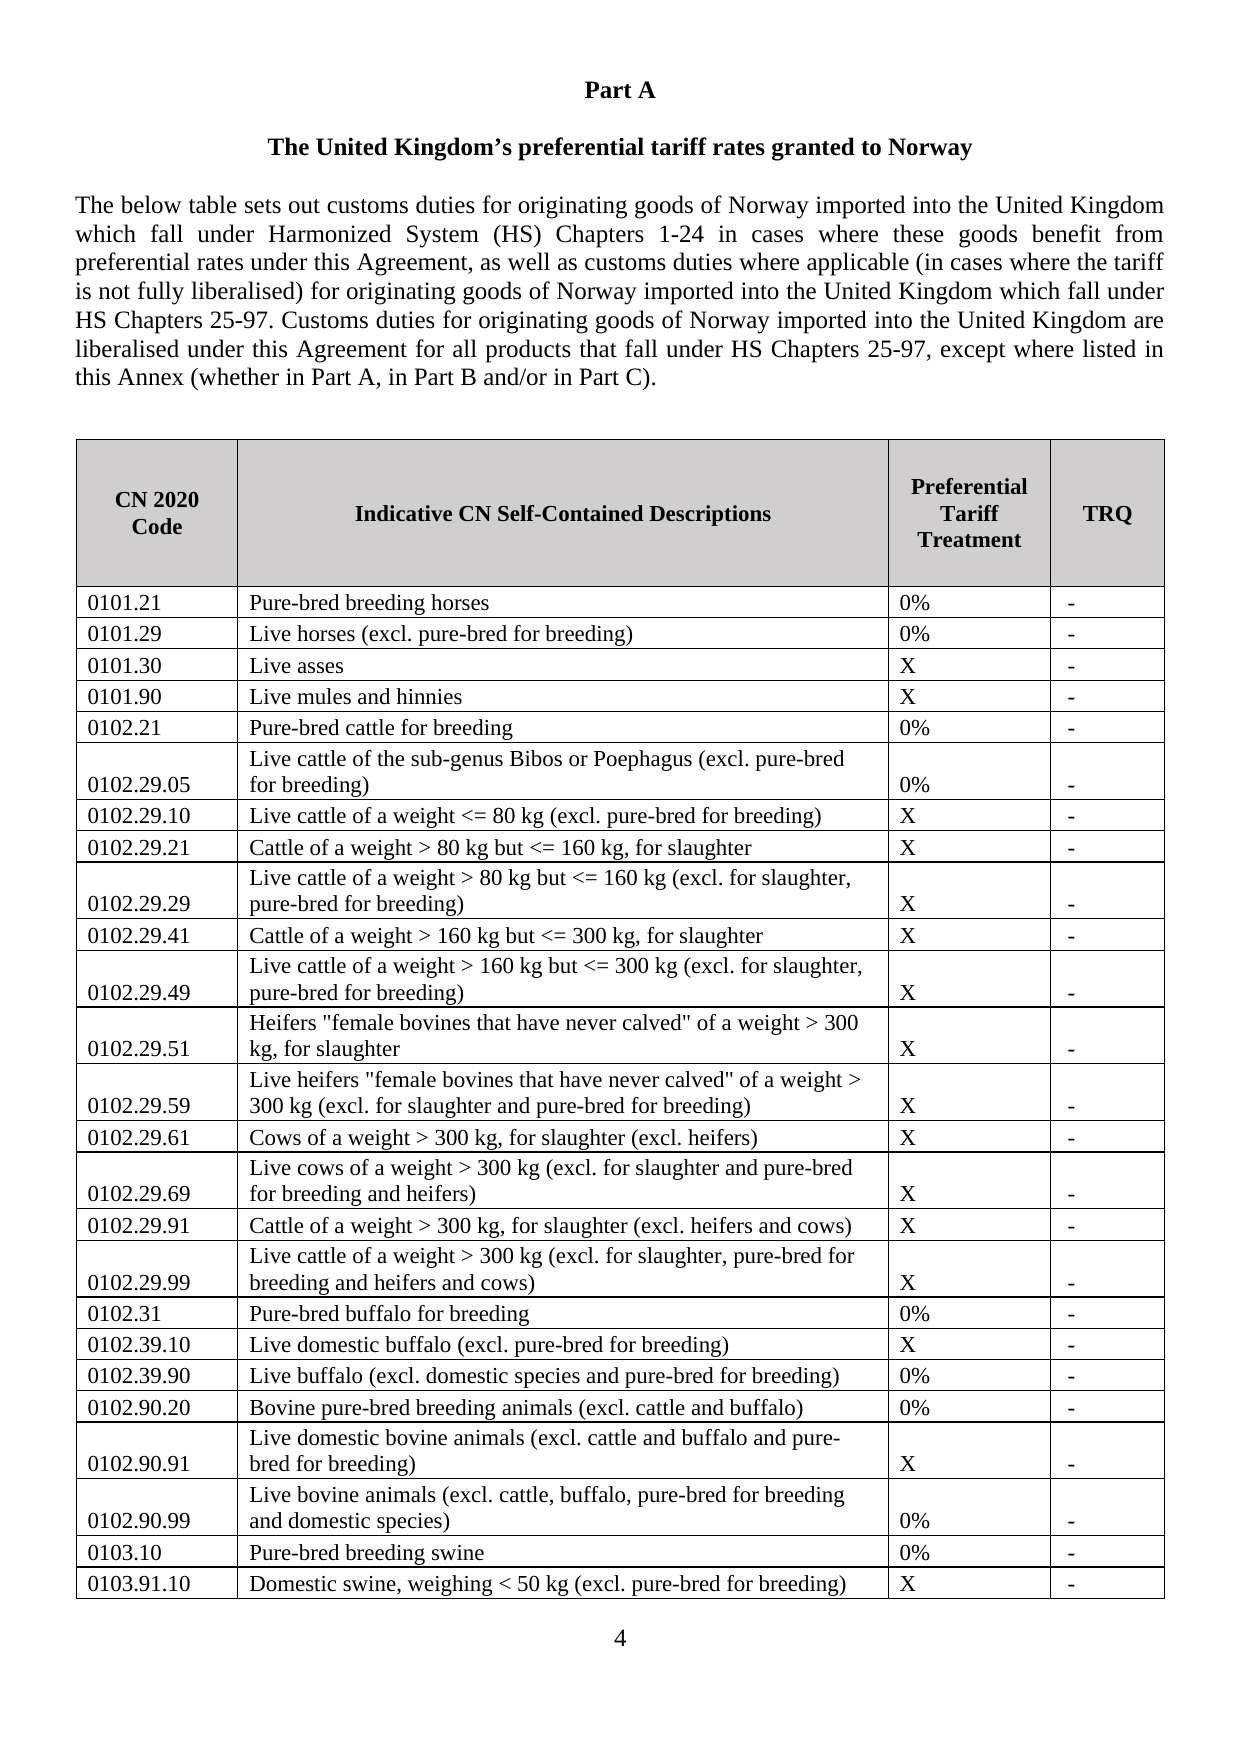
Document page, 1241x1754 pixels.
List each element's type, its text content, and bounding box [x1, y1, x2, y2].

table_cell 0103.91.10 [77, 1568, 237, 1598]
table_cell - [1051, 1008, 1164, 1063]
table_cell - [1051, 743, 1164, 799]
table_cell 0% [889, 1360, 1050, 1390]
table_cell Bovine pure-bred breeding animals (excl. cattle and buffalo) [238, 1391, 888, 1421]
table_cell Live heifers "female bovines that have never calved" of a weight > 300 kg (excl. for slaughter and pure-bred for breeding) [238, 1064, 888, 1120]
table_cell Live domestic buffalo (excl. pure-bred for breeding) [238, 1329, 888, 1359]
table_cell - [1051, 1064, 1164, 1120]
table_cell 0% [889, 587, 1050, 617]
table_cell Cattle of a weight > 300 kg, for slaughter (excl. heifers and cows) [238, 1209, 888, 1239]
table_cell - [1051, 863, 1164, 918]
table_cell - [1051, 831, 1164, 861]
table_cell X [889, 1064, 1050, 1120]
text Part A [75, 75, 1165, 104]
table_cell Pure-bred buffalo for breeding [238, 1298, 888, 1328]
table_cell 0102.39.10 [77, 1329, 237, 1359]
table_cell X [889, 831, 1050, 861]
table_cell 0102.29.99 [77, 1241, 237, 1296]
table_cell 0102.29.41 [77, 919, 237, 949]
table_header Indicative CN Self-Contained Descriptions [238, 440, 888, 586]
table_header CN 2020 Code [77, 440, 237, 586]
table_cell 0102.29.69 [77, 1153, 237, 1208]
table_cell X [889, 863, 1050, 918]
table_cell - [1051, 1479, 1164, 1535]
table_cell Cattle of a weight > 80 kg but <= 160 kg, for slaughter [238, 831, 888, 861]
table_cell - [1051, 681, 1164, 711]
table_cell Cattle of a weight > 160 kg but <= 300 kg, for slaughter [238, 919, 888, 949]
table_cell X [889, 800, 1050, 830]
table_cell X [889, 951, 1050, 1006]
table_cell - [1051, 1298, 1164, 1328]
table_cell 0% [889, 1479, 1050, 1535]
table_header Preferential Tariff Treatment [889, 440, 1050, 586]
table_cell X [889, 1329, 1050, 1359]
table_cell - [1051, 919, 1164, 949]
table_cell - [1051, 649, 1164, 679]
table_cell 0102.21 [77, 712, 237, 742]
table_cell 0102.29.91 [77, 1209, 237, 1239]
table_cell 0102.90.99 [77, 1479, 237, 1535]
table_cell Live domestic bovine animals (excl. cattle and buffalo and pure-bred for breeding) [238, 1423, 888, 1478]
table_cell Live mules and hinnies [238, 681, 888, 711]
table_cell - [1051, 1241, 1164, 1296]
table_cell - [1051, 1360, 1164, 1390]
table_cell 0101.90 [77, 681, 237, 711]
table_cell - [1051, 1391, 1164, 1421]
table_cell 0% [889, 1391, 1050, 1421]
table_cell X [889, 1241, 1050, 1296]
table_cell 0% [889, 1298, 1050, 1328]
table_cell 0% [889, 712, 1050, 742]
table_cell Live cattle of a weight <= 80 kg (excl. pure-bred for breeding) [238, 800, 888, 830]
table_cell Pure-bred breeding swine [238, 1536, 888, 1566]
table_cell Live asses [238, 649, 888, 679]
table_cell Heifers "female bovines that have never calved" of a weight > 300 kg, for slaughter [238, 1008, 888, 1063]
table_cell - [1051, 1209, 1164, 1239]
table_cell Live horses (excl. pure-bred for breeding) [238, 618, 888, 648]
table_cell 0103.10 [77, 1536, 237, 1566]
table_cell Pure-bred cattle for breeding [238, 712, 888, 742]
table_cell 0% [889, 743, 1050, 799]
text The below table sets out customs duties for originating goods of Norway imported into the United Kingdom which fall under Harmonized System (HS) Chapters 1-24 in cases where these goods benefit from preferential rates under this Agreement, as well as customs duties where applicable (in cases where the tariff is not fully liberalised) for originating goods of Norway imported into the United Kingdom which fall under HS Chapters 25-97. Customs duties for originating goods of Norway imported into the United Kingdom are liberalised under this Agreement for all products that fall under HS Chapters 25-97, except where listed in this Annex (whether in Part A, in Part B and/or in Part C). [75, 190, 1165, 391]
table_cell Cows of a weight > 300 kg, for slaughter (excl. heifers) [238, 1121, 888, 1151]
table_cell 0102.29.61 [77, 1121, 237, 1151]
table_cell 0101.30 [77, 649, 237, 679]
table_cell X [889, 1008, 1050, 1063]
table_cell 0102.29.10 [77, 800, 237, 830]
table_cell - [1051, 1423, 1164, 1478]
table_cell - [1051, 1329, 1164, 1359]
table_cell 0102.31 [77, 1298, 237, 1328]
table_cell 0102.29.59 [77, 1064, 237, 1120]
table_cell X [889, 1423, 1050, 1478]
table_cell X [889, 1568, 1050, 1598]
table_cell - [1051, 1568, 1164, 1598]
table_cell - [1051, 1153, 1164, 1208]
table_cell - [1051, 587, 1164, 617]
table_cell Live cows of a weight > 300 kg (excl. for slaughter and pure-bred for breeding and heifers) [238, 1153, 888, 1208]
table_cell Live buffalo (excl. domestic species and pure-bred for breeding) [238, 1360, 888, 1390]
table_cell - [1051, 800, 1164, 830]
table_cell 0% [889, 1536, 1050, 1566]
table_cell 0102.29.05 [77, 743, 237, 799]
table_cell - [1051, 1121, 1164, 1151]
table_cell 0102.29.49 [77, 951, 237, 1006]
table_cell - [1051, 618, 1164, 648]
table_cell - [1051, 1536, 1164, 1566]
table_cell Domestic swine, weighing < 50 kg (excl. pure-bred for breeding) [238, 1568, 888, 1598]
table_cell Live bovine animals (excl. cattle, buffalo, pure-bred for breeding and domestic species) [238, 1479, 888, 1535]
table_cell 0102.39.90 [77, 1360, 237, 1390]
table_cell - [1051, 951, 1164, 1006]
table_cell 0% [889, 618, 1050, 648]
table_cell X [889, 1153, 1050, 1208]
table_cell X [889, 649, 1050, 679]
table_cell Live cattle of a weight > 160 kg but <= 300 kg (excl. for slaughter, pure-bred for breeding) [238, 951, 888, 1006]
table_cell Live cattle of a weight > 80 kg but <= 160 kg (excl. for slaughter, pure-bred for breeding) [238, 863, 888, 918]
table_cell Live cattle of the sub-genus Bibos or Poephagus (excl. pure-bred for breeding) [238, 743, 888, 799]
table_cell X [889, 681, 1050, 711]
table_cell 0101.29 [77, 618, 237, 648]
table_cell X [889, 1121, 1050, 1151]
table_cell Live cattle of a weight > 300 kg (excl. for slaughter, pure-bred for breeding and heifers and cows) [238, 1241, 888, 1296]
table_cell 0102.90.20 [77, 1391, 237, 1421]
table_cell X [889, 1209, 1050, 1239]
table_cell 0101.21 [77, 587, 237, 617]
table_cell 0102.29.21 [77, 831, 237, 861]
table_cell 0102.29.29 [77, 863, 237, 918]
table_cell Pure-bred breeding horses [238, 587, 888, 617]
table_cell 0102.90.91 [77, 1423, 237, 1478]
table_cell X [889, 919, 1050, 949]
table_cell 0102.29.51 [77, 1008, 237, 1063]
table_header TRQ [1051, 440, 1164, 586]
table_cell - [1051, 712, 1164, 742]
text The United Kingdom’s preferential tariff rates granted to Norway [75, 132, 1165, 161]
